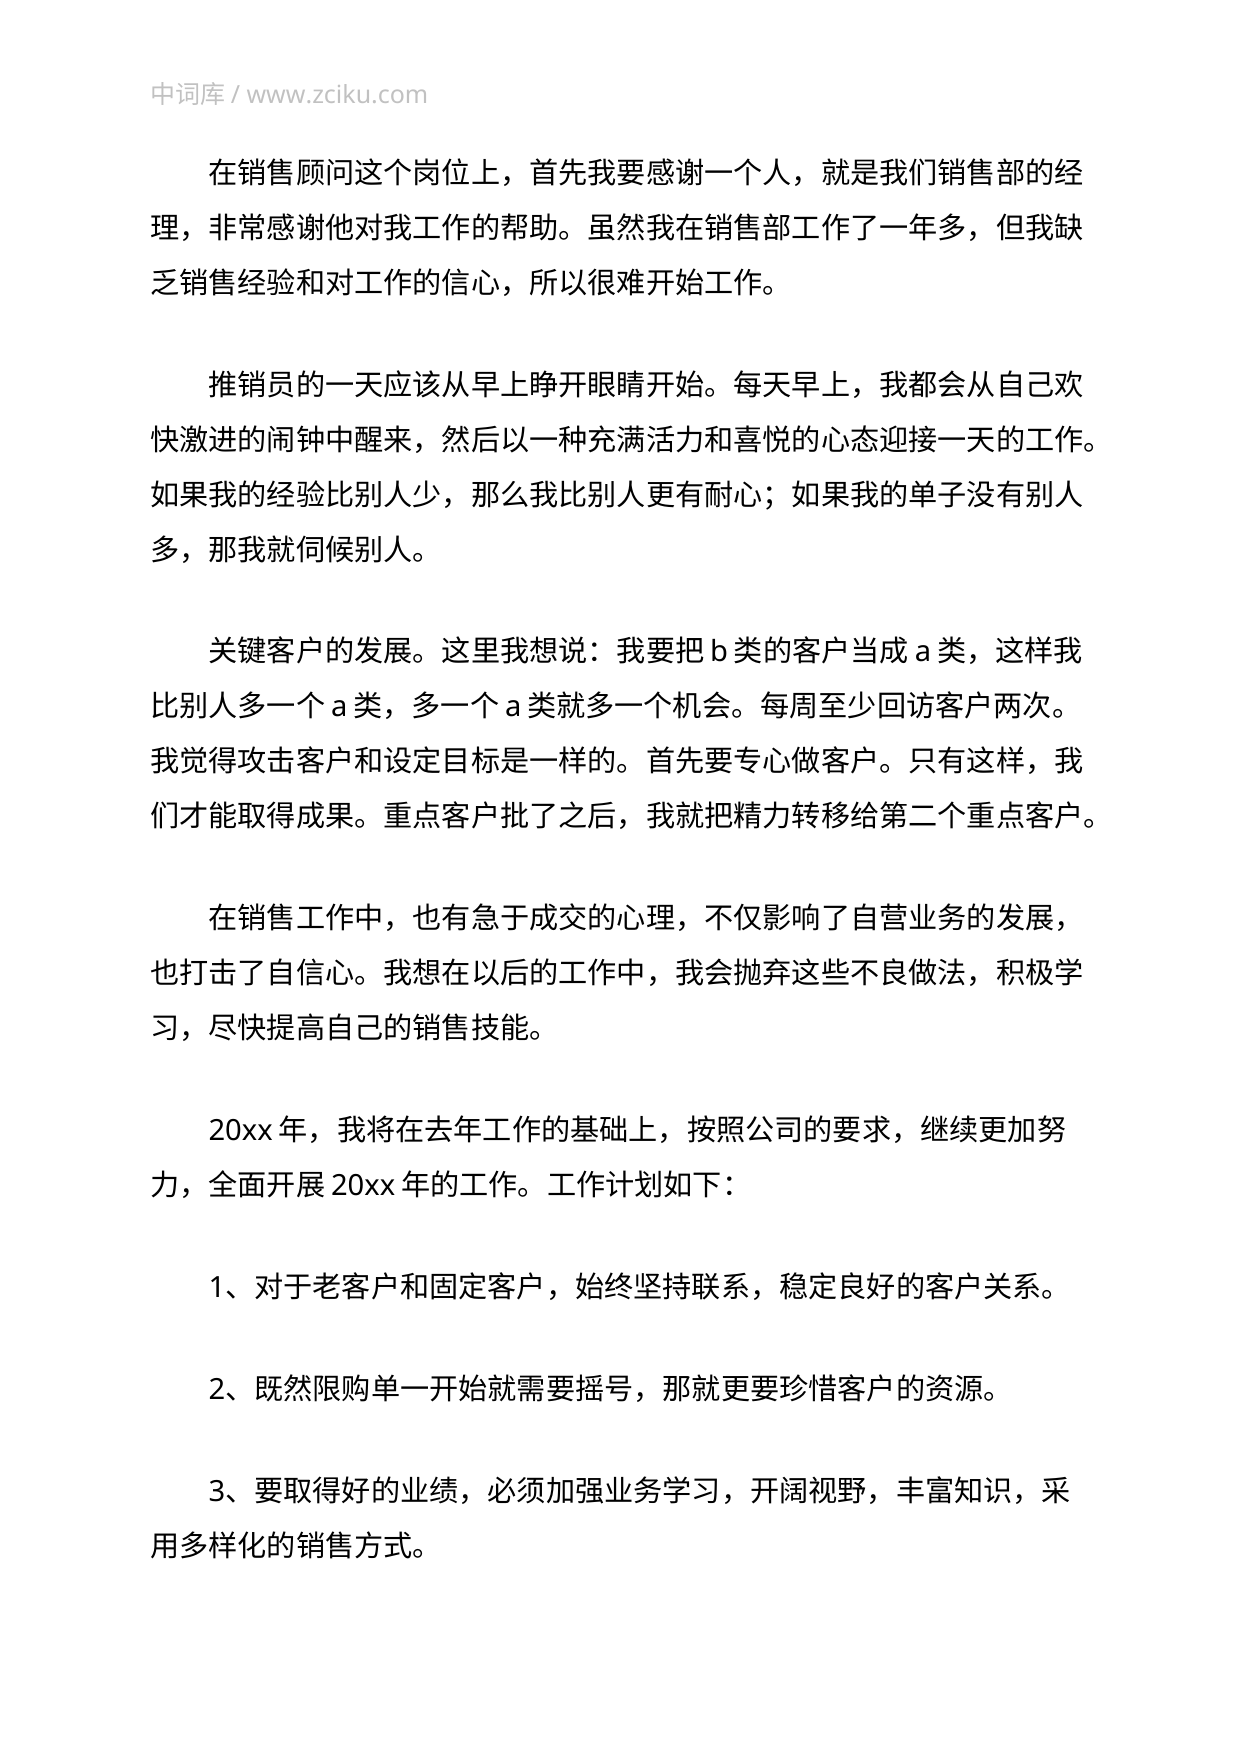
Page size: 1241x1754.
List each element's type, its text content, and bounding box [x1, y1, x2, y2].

text 1、对于老客户和固定客户，始终坚持联系，稳定良好的客户关系。 [150, 1263, 1090, 1306]
text 3、要取得好的业绩，必须加强业务学习，开阔视野，丰富知识，采用多样化的销售方式。 [150, 1467, 1090, 1564]
text 2、既然限购单一开始就需要摇号，那就更要珍惜客户的资源。 [150, 1365, 1090, 1408]
text 20xx年，我将在去年工作的基础上，按照公司的要求，继续更加努力，全面开展20xx年的工作。工作计划如下： [150, 1106, 1090, 1204]
text 在销售顾问这个岗位上，首先我要感谢一个人，就是我们销售部的经理，非常感谢他对我工作的帮助。虽然我在销售部工作了一年多，但我缺乏销售经验和对工作的信心，所以很难开始工作。 [150, 150, 1090, 302]
text 关键客户的发展。这里我想说：我要把b类的客户当成a类，这样我比别人多一个a类，多一个a类就多一个机会。每周至少回访客户两次。我觉得攻击客户和设定目标是一样的。首先要专心做客户。只有这样，我们才能取得成果。重点客户批了之后，我就把精力转移给第二个重点客户。 [150, 628, 1090, 835]
text 在销售工作中，也有急于成交的心理，不仅影响了自营业务的发展，也打击了自信心。我想在以后的工作中，我会抛弃这些不良做法，积极学习，尽快提高自己的销售技能。 [150, 895, 1090, 1047]
text 推销员的一天应该从早上睁开眼睛开始。每天早上，我都会从自己欢快激进的闹钟中醒来，然后以一种充满活力和喜悦的心态迎接一天的工作。如果我的经验比别人少，那么我比别人更有耐心；如果我的单子没有别人多，那我就伺候别人。 [150, 362, 1090, 568]
